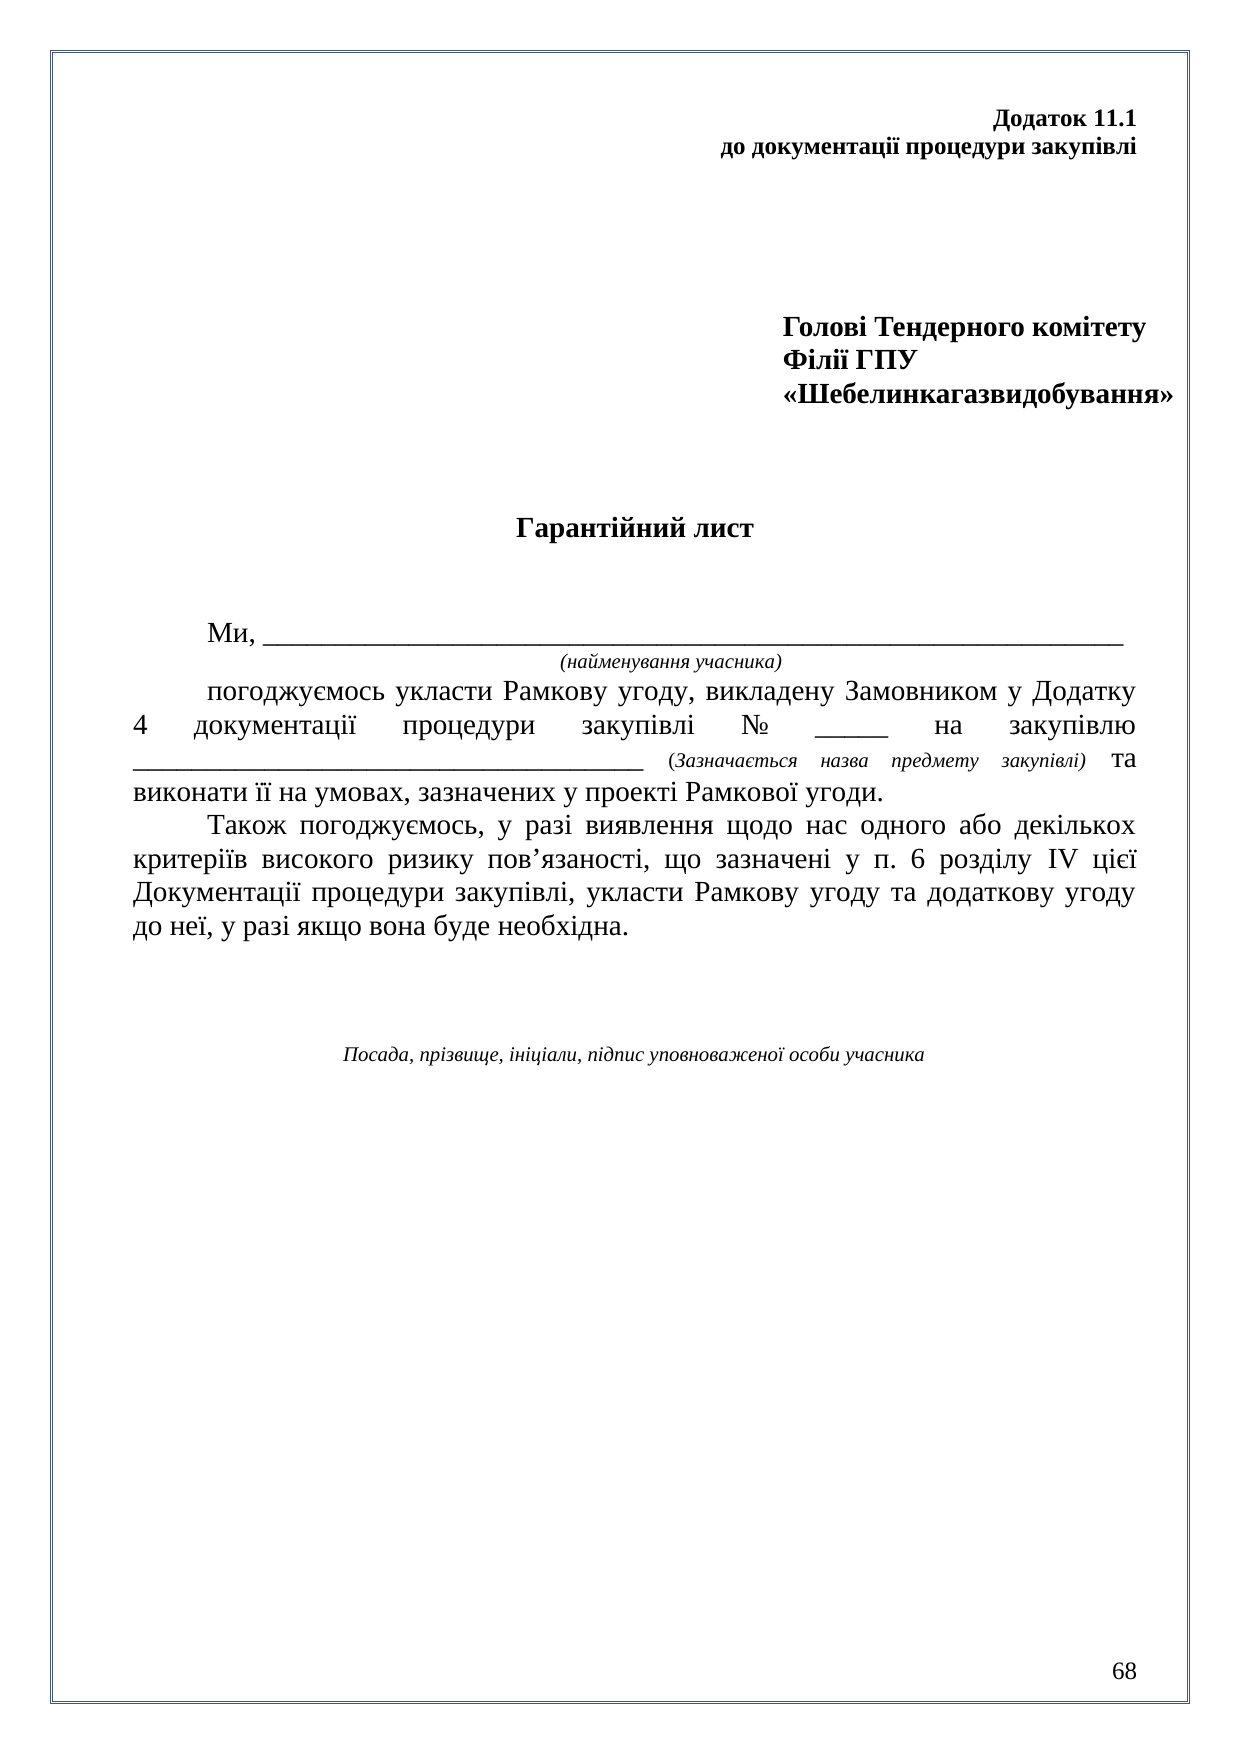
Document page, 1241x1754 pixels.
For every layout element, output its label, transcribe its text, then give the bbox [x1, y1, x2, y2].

subtitle до документації процедури закупівлі [133, 131, 1137, 160]
text погоджуємось укласти Рамкову угоду, викладену Замовником у Додатку 4 документації процедури закупівлі № _____ на закупівлю ___________________________________ (Зазначається назва предмету закупівлі) та виконати її на умовах, зазначених у проекті Рамкової угоди. [133, 673, 1137, 807]
text (найменування учасника) [133, 649, 1137, 673]
text Гарантійний лист [133, 510, 1137, 543]
text Також погоджуємось, у разі виявлення щодо нас одного або декількох критеріїв високого ризику пов’язаності, що зазначені у п. 6 розділу IV цієї Документації процедури закупівлі, укласти Рамкову угоду та додаткову угоду до неї, у разі якщо вона буде необхідна. [133, 807, 1137, 942]
text Посада, прізвище, ініціали, підпис уповноваженої особи учасника [133, 1042, 1137, 1066]
text Додаток 11.1 [133, 103, 1137, 131]
text Ми, ___________________________________________________________ [133, 616, 1137, 649]
text Голові Тендерного комітету [783, 309, 1175, 342]
text Філії ГПУ «Шебелинкагазвидобування» [783, 342, 1175, 409]
